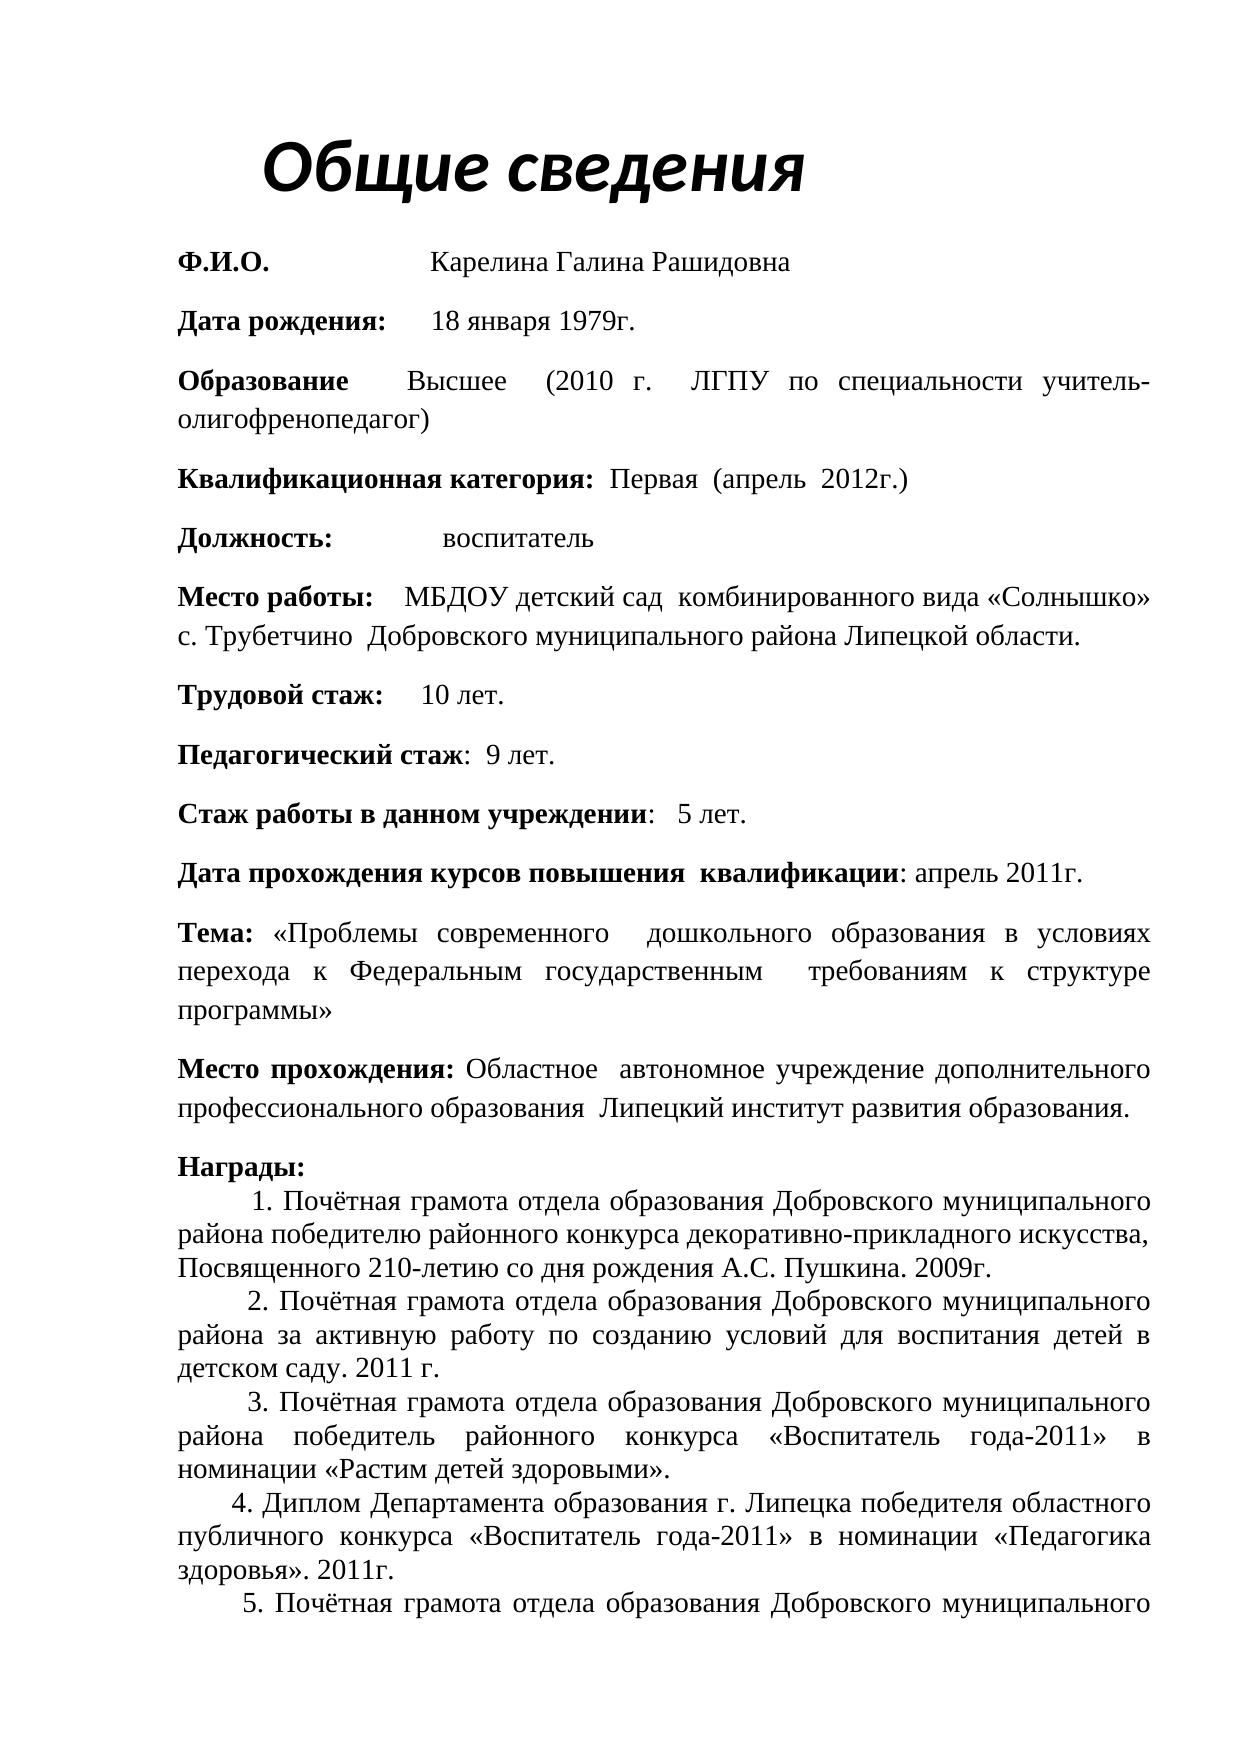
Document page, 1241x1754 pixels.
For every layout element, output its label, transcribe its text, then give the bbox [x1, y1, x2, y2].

text Дата рождения: 18 января 1979г. [177, 303, 1152, 337]
text Трудовой стаж: 10 лет. [177, 677, 1152, 711]
text Дата прохождения курсов повышения квалификации: апрель 2011г. [177, 856, 1152, 889]
text Стаж работы в данном учреждении: 5 лет. [177, 796, 1152, 830]
text 2. Почётная грамота отдела образования Добровского муниципального района за активную работу по созданию условий для воспитания детей в детском саду. 2011 г. [177, 1283, 1152, 1384]
text Должность: воспитатель [177, 520, 1152, 554]
text Образование Высшее (2010 г. ЛГПУ по специальности учитель-олигофренопедагог) [177, 363, 1152, 435]
text Тема: «Проблемы современного дошкольного образования в условиях перехода к Федеральным государственным требованиям к структуре программы» [177, 915, 1152, 1026]
text 3. Почётная грамота отдела образования Добровского муниципального района победитель районного конкурса «Воспитатель года-2011» в номинации «Растим детей здоровыми». [177, 1384, 1152, 1485]
text 4. Диплом Департамента образования г. Липецка победителя областного публичного конкурса «Воспитатель года-2011» в номинации «Педагогика здоровья». 2011г. [177, 1485, 1152, 1585]
text Место прохождения: Областное автономное учреждение дополнительного профессионального образования Липецкий институт развития образования. [177, 1051, 1152, 1123]
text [177, 1585, 1152, 1619]
text Место работы: МБДОУ детский сад комбинированного вида «Солнышко» с. Трубетчино Добровского муниципального района Липецкой области. [177, 579, 1152, 652]
text Ф.И.О. Карелина Галина Рашидовна [177, 244, 1152, 278]
text Награды: [177, 1149, 1152, 1183]
text Педагогический стаж: 9 лет. [177, 737, 1152, 770]
text Общие сведения [177, 118, 1152, 210]
text Посвященного 210-летию со дня рождения А.С. Пушкина. 2009г. [177, 1250, 1152, 1283]
text 1. Почётная грамота отдела образования Добровского муниципального района победителю районного конкурса декоративно-прикладного искусства, [177, 1183, 1152, 1250]
text Квалификационная категория: Первая (апрель 2012г.) [177, 461, 1152, 494]
